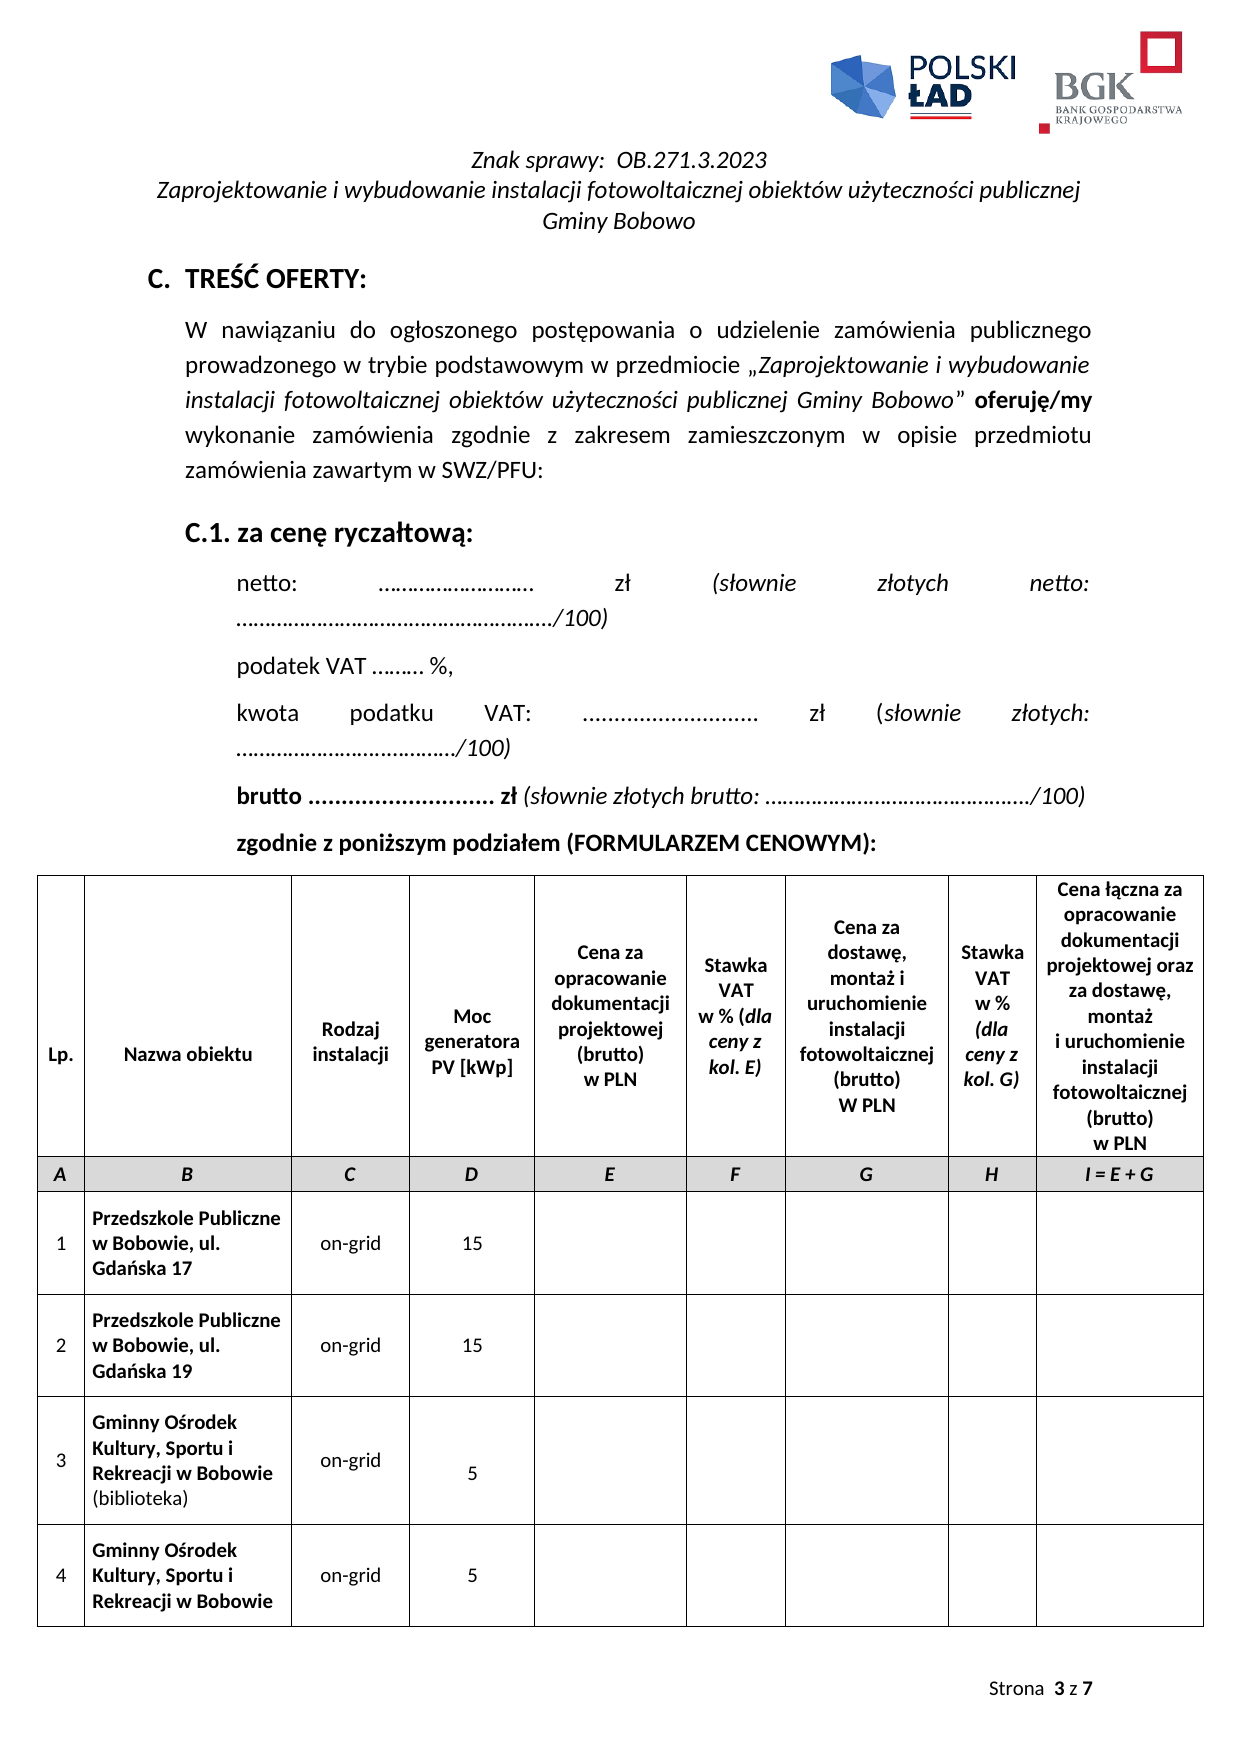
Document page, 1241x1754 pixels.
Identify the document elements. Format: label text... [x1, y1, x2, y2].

table_cell [535, 1525, 686, 1626]
table_cell 3 [38, 1397, 84, 1523]
table_cell [1037, 1525, 1203, 1626]
table_cell [535, 1192, 686, 1293]
table_cell I = E + G [1037, 1157, 1203, 1191]
table_cell 5 [410, 1397, 534, 1523]
table_cell 1 [38, 1192, 84, 1293]
table_cell on-grid [292, 1525, 409, 1626]
table_cell [687, 1295, 785, 1396]
table_cell [535, 1295, 686, 1396]
table_cell on-grid [292, 1192, 409, 1293]
table_cell [949, 1295, 1036, 1396]
table_cell [786, 1192, 948, 1293]
table_cell A [38, 1157, 84, 1191]
table_cell 5 [410, 1525, 534, 1626]
table_cell Gminny Ośrodek Kultury, Sportu i Rekreacji w Bobowie [85, 1525, 291, 1626]
table_header Lp. [38, 876, 84, 1156]
table_cell [1037, 1397, 1203, 1523]
table_header Stawka VAT w % (dla ceny z kol. G) [949, 876, 1036, 1156]
table_cell 15 [410, 1192, 534, 1293]
table_cell [949, 1192, 1036, 1293]
table_cell Przedszkole Publiczne w Bobowie, ul. Gdańska 17 [85, 1192, 291, 1293]
text C.1. za cenę ryczałtową: [185, 514, 1092, 549]
table_cell [535, 1397, 686, 1523]
text brutto ............................ zł (słownie złotych brutto: ………………………………………./100) [236, 780, 1092, 810]
text kwota podatku VAT: ............................ zł (słownie złotych: ……………………..…………/100) [236, 697, 1092, 763]
table_header Cena za opracowanie dokumentacji projektowej (brutto) w PLN [535, 876, 686, 1156]
table_header Rodzaj instalacji [292, 876, 409, 1156]
table_cell Gminny Ośrodek Kultury, Sportu i Rekreacji w Bobowie (biblioteka) [85, 1397, 291, 1523]
table_cell E [535, 1157, 686, 1191]
table_cell [1037, 1192, 1203, 1293]
text zgodnie z poniższym podziałem (FORMULARZEM CENOWYM): [236, 827, 1092, 858]
table_header Moc generatora PV [kWp] [410, 876, 534, 1156]
table_cell 2 [38, 1295, 84, 1396]
table_cell D [410, 1157, 534, 1191]
table_cell on-grid [292, 1397, 409, 1523]
table_header Cena łączna za opracowanie dokumentacji projektowej oraz za dostawę, montaż i uruchomienie instalacji fotowoltaicznej (brutto) w PLN [1037, 876, 1203, 1156]
table_header Nazwa obiektu [85, 876, 291, 1156]
table_cell on-grid [292, 1295, 409, 1396]
text W nawiązaniu do ogłoszonego postępowania o udzielenie zamówienia publicznego prowadzonego w trybie podstawowym w przedmiocie „Zaprojektowanie i wybudowanie instalacji fotowoltaicznej obiektów użyteczności publicznej Gminy Bobowo” oferuję/my wykonanie zamówienia zgodnie z zakresem zamieszczonym w opisie przedmiotu zamówienia zawartym w SWZ/PFU: [185, 314, 1092, 484]
table_cell F [687, 1157, 785, 1191]
table_cell 15 [410, 1295, 534, 1396]
list TREŚĆ OFERTY: [148, 261, 1092, 296]
table_cell [786, 1397, 948, 1523]
table_cell C [292, 1157, 409, 1191]
table_cell [949, 1397, 1036, 1523]
table_cell [687, 1397, 785, 1523]
text netto: ……………………… zł (słownie złotych netto: ………………………………………………./100) [236, 567, 1092, 633]
table_cell H [949, 1157, 1036, 1191]
table_cell [949, 1525, 1036, 1626]
table_cell [786, 1525, 948, 1626]
table_cell G [786, 1157, 948, 1191]
table_cell [687, 1192, 785, 1293]
table_cell 4 [38, 1525, 84, 1626]
table_header Stawka VAT w % (dla ceny z kol. E) [687, 876, 785, 1156]
table_cell Przedszkole Publiczne w Bobowie, ul. Gdańska 19 [85, 1295, 291, 1396]
table_cell [1037, 1295, 1203, 1396]
table_cell [786, 1295, 948, 1396]
table_cell B [85, 1157, 291, 1191]
text podatek VAT ……… %, [236, 650, 1092, 680]
table_header Cena za dostawę, montaż i uruchomienie instalacji fotowoltaicznej (brutto) W PLN [786, 876, 948, 1156]
table_cell [687, 1525, 785, 1626]
